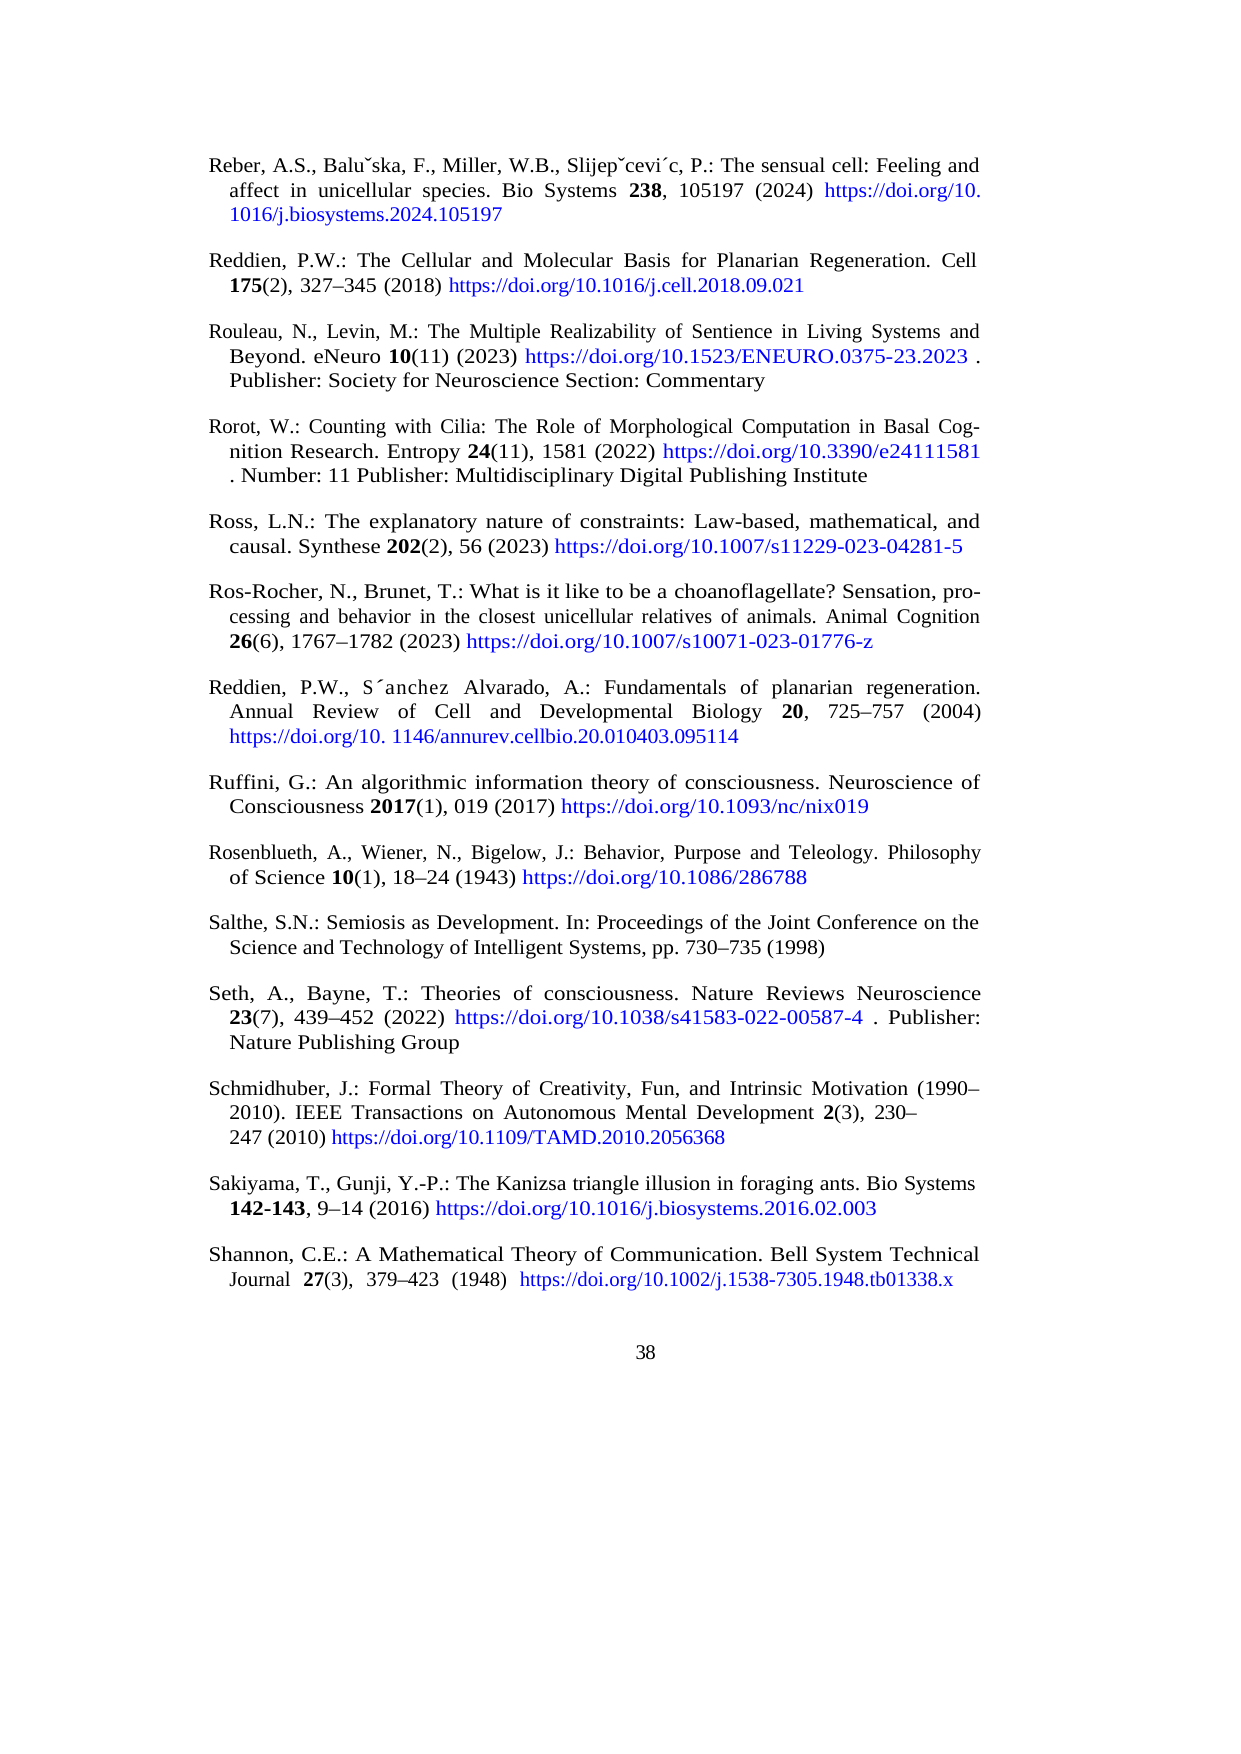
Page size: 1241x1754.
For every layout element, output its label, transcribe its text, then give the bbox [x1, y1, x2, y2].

text Reddien, P.W., S´anchez Alvarado, A.: Fundamentals of planarian regeneration. Annual Review of Cell and Developmental Biology 20, 725–757 (2004) https://doi.org/10. 1146/annurev.cellbio.20.010403.095114 [208, 674, 981, 748]
text 247 (2010) https://doi.org/10.1109/TAMD.2010.2056368 [229, 1125, 1063, 1149]
text Rorot, W.: Counting with Cilia: The Role of Morphological Computation in Basal Cog- nition Research. Entropy 24(11), 1581 (2022) https://doi.org/10.3390/e24111581 . Number: 11 Publisher: Multidisciplinary Digital Publishing Institute [208, 414, 981, 487]
text 142-143, 9–14 (2016) https://doi.org/10.1016/j.biosystems.2016.02.003 [229, 1196, 1063, 1220]
text Reber, A.S., Baluˇska, F., Miller, W.B., Slijepˇcevi´c, P.: The sensual cell: Feeling and affect in unicellular species. Bio Systems 238, 105197 (2024) https://doi.org/10. 1016/j.biosystems.2024.105197 [208, 153, 981, 226]
text 175(2), 327–345 (2018) https://doi.org/10.1016/j.cell.2018.09.021 [229, 273, 1063, 297]
text Rosenblueth, A., Wiener, N., Bigelow, J.: Behavior, Purpose and Teleology. Philosophy of Science 10(1), 18–24 (1943) https://doi.org/10.1086/286788 [208, 840, 981, 889]
text Seth, A., Bayne, T.: Theories of consciousness. Nature Reviews Neuroscience 23(7), 439–452 (2022) https://doi.org/10.1038/s41583-022-00587-4 . Publisher: Nature Publishing Group [208, 981, 981, 1054]
text Ross, L.N.: The explanatory nature of constraints: Law-based, mathematical, and causal. Synthese 202(2), 56 (2023) https://doi.org/10.1007/s11229-023-04281-5 [208, 509, 981, 558]
text Shannon, C.E.: A Mathematical Theory of Communication. Bell System Technical Journal 27(3), 379–423 (1948) https://doi.org/10.1002/j.1538-7305.1948.tb01338.x [208, 1242, 981, 1291]
text Schmidhuber, J.: Formal Theory of Creativity, Fun, and Intrinsic Motivation (1990–2010). IEEE Transactions on Autonomous Mental Development 2(3), 230– [208, 1076, 981, 1124]
text Ruffini, G.: An algorithmic information theory of consciousness. Neuroscience of Consciousness 2017(1), 019 (2017) https://doi.org/10.1093/nc/nix019 [208, 769, 981, 818]
text Rouleau, N., Levin, M.: The Multiple Realizability of Sentience in Living Systems and Beyond. eNeuro 10(11) (2023) https://doi.org/10.1523/ENEURO.0375-23.2023 . Publisher: Society for Neuroscience Section: Commentary [208, 319, 981, 392]
text Reddien, P.W.: The Cellular and Molecular Basis for Planarian Regeneration. Cell [208, 248, 1063, 272]
text Salthe, S.N.: Semiosis as Development. In: Proceedings of the Joint Conference on the Science and Technology of Intelligent Systems, pp. 730–735 (1998) [208, 910, 981, 959]
text Ros-Rocher, N., Brunet, T.: What is it like to be a choanoflagellate? Sensation, pro- cessing and behavior in the closest unicellular relatives of animals. Animal Cognition 26(6), 1767–1782 (2023) https://doi.org/10.1007/s10071-023-01776-z [208, 579, 981, 653]
text Sakiyama, T., Gunji, Y.-P.: The Kanizsa triangle illusion in foraging ants. Bio Systems [208, 1171, 1063, 1195]
